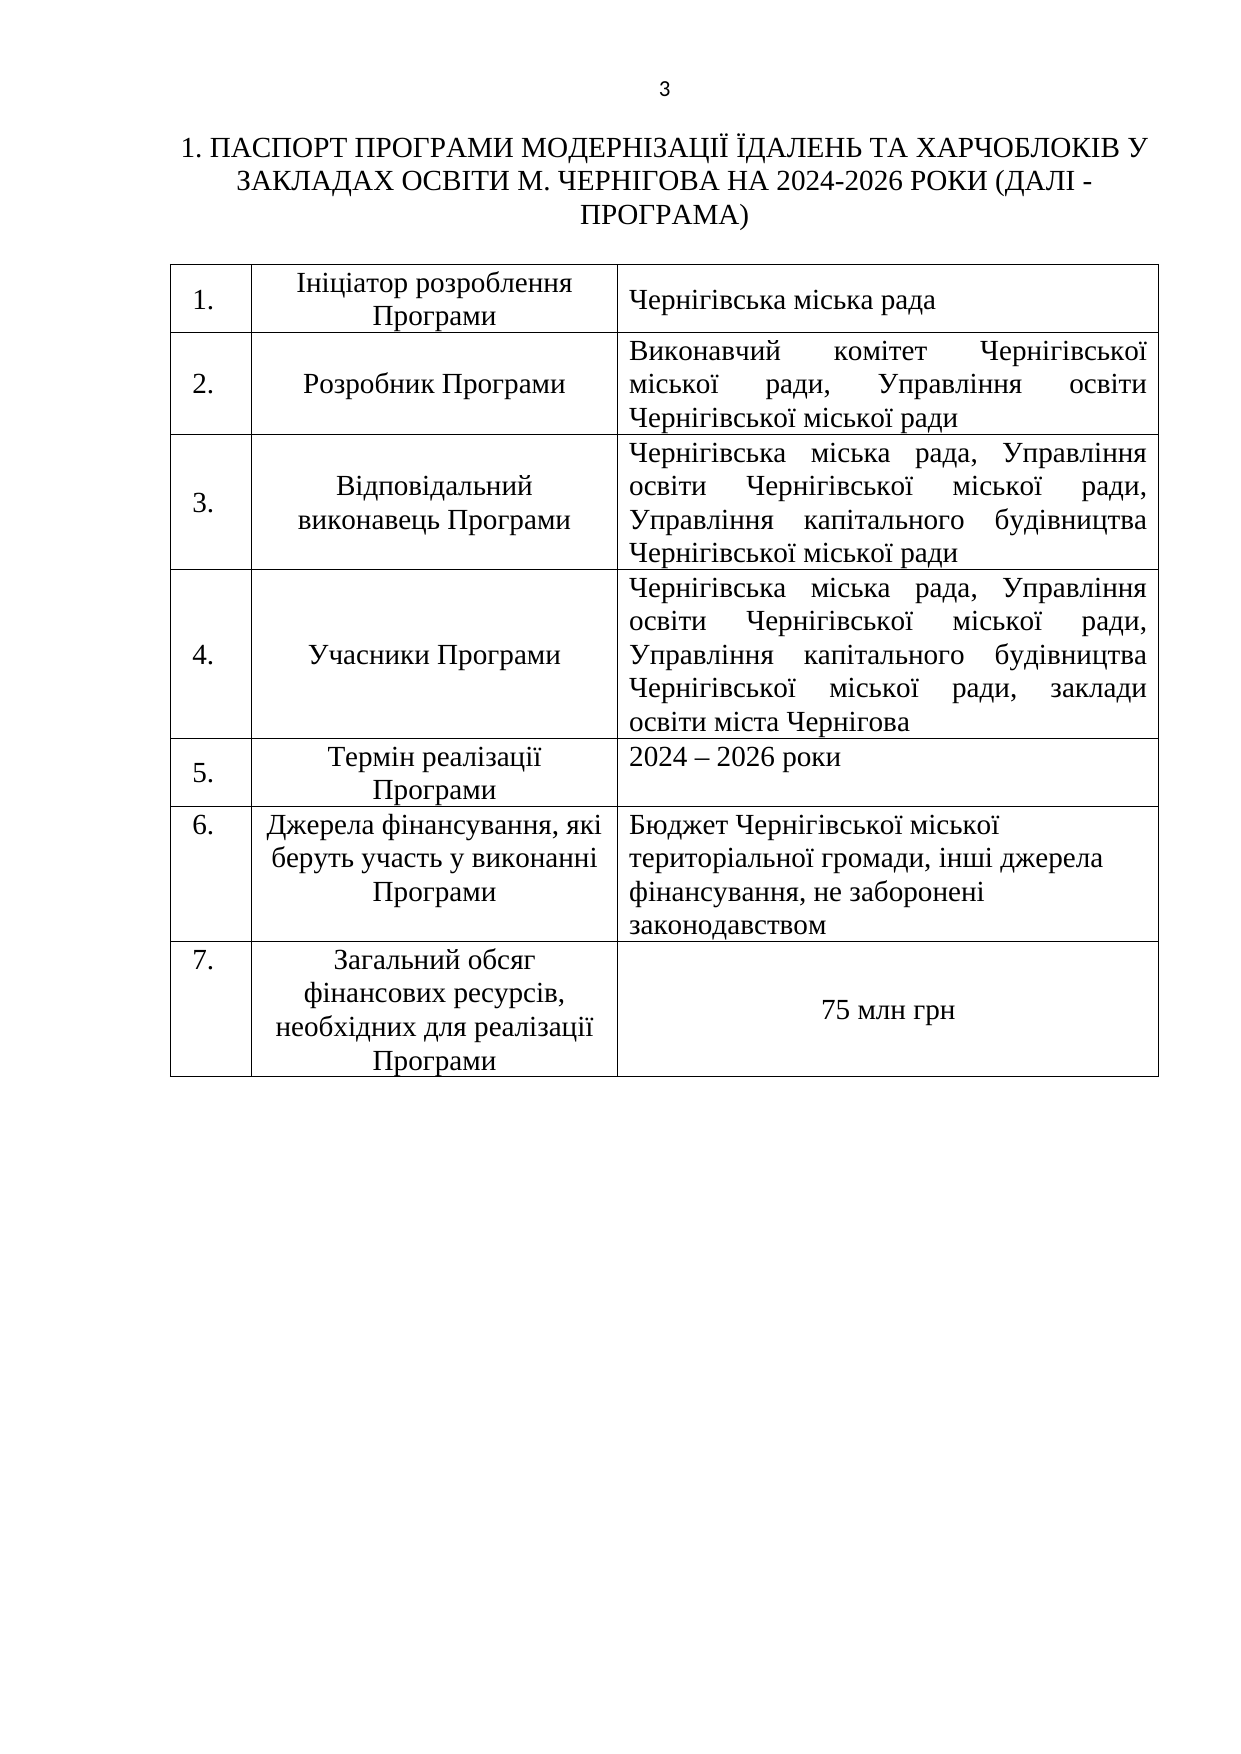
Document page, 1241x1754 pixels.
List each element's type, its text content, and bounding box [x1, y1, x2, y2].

table_header [171, 265, 251, 332]
table_cell 75 млн грн [618, 942, 1158, 1076]
table_header Чернігівська міська рада [618, 265, 1158, 332]
table_header Ініціатор розроблення Програми [252, 265, 617, 332]
table_cell [171, 807, 251, 941]
table_cell [171, 333, 251, 434]
table_cell Відповідальний виконавець Програми [252, 435, 617, 569]
table_cell 2024 – 2026 роки [618, 739, 1158, 806]
table_cell Бюджет Чернігівської міської територіальної громади, інші джерела фінансування, не заборонені законодавством [618, 807, 1158, 941]
table_cell [171, 739, 251, 806]
table_cell Джерела фінансування, які беруть участь у виконанні Програми [252, 807, 617, 941]
text 1. ПАСПОРТ ПРОГРАМИ МОДЕРНІЗАЦІЇ ЇДАЛЕНЬ ТА ХАРЧОБЛОКІВ У ЗАКЛАДАХ ОСВІТИ М. ЧЕРНІГОВА НА 2024-2026 РОКИ (ДАЛІ - ПРОГРАМА) [177, 130, 1152, 230]
table_cell [171, 435, 251, 569]
table_cell Загальний обсяг фінансових ресурсів, необхідних для реалізації Програми [252, 942, 617, 1076]
table_cell Чернігівська міська рада, Управління освіти Чернігівської міської ради, Управління капітального будівництва Чернігівської міської ради [618, 435, 1158, 569]
table_cell Виконавчий комітет Чернігівської міської ради, Управління освіти Чернігівської міської ради [618, 333, 1158, 434]
table_cell Учасники Програми [252, 570, 617, 738]
table_cell [171, 570, 251, 738]
table_cell Термін реалізації Програми [252, 739, 617, 806]
table_cell Чернігівська міська рада, Управління освіти Чернігівської міської ради, Управління капітального будівництва Чернігівської міської ради, заклади освіти міста Чернігова [618, 570, 1158, 738]
table_cell Розробник Програми [252, 333, 617, 434]
table_cell [171, 942, 251, 1076]
